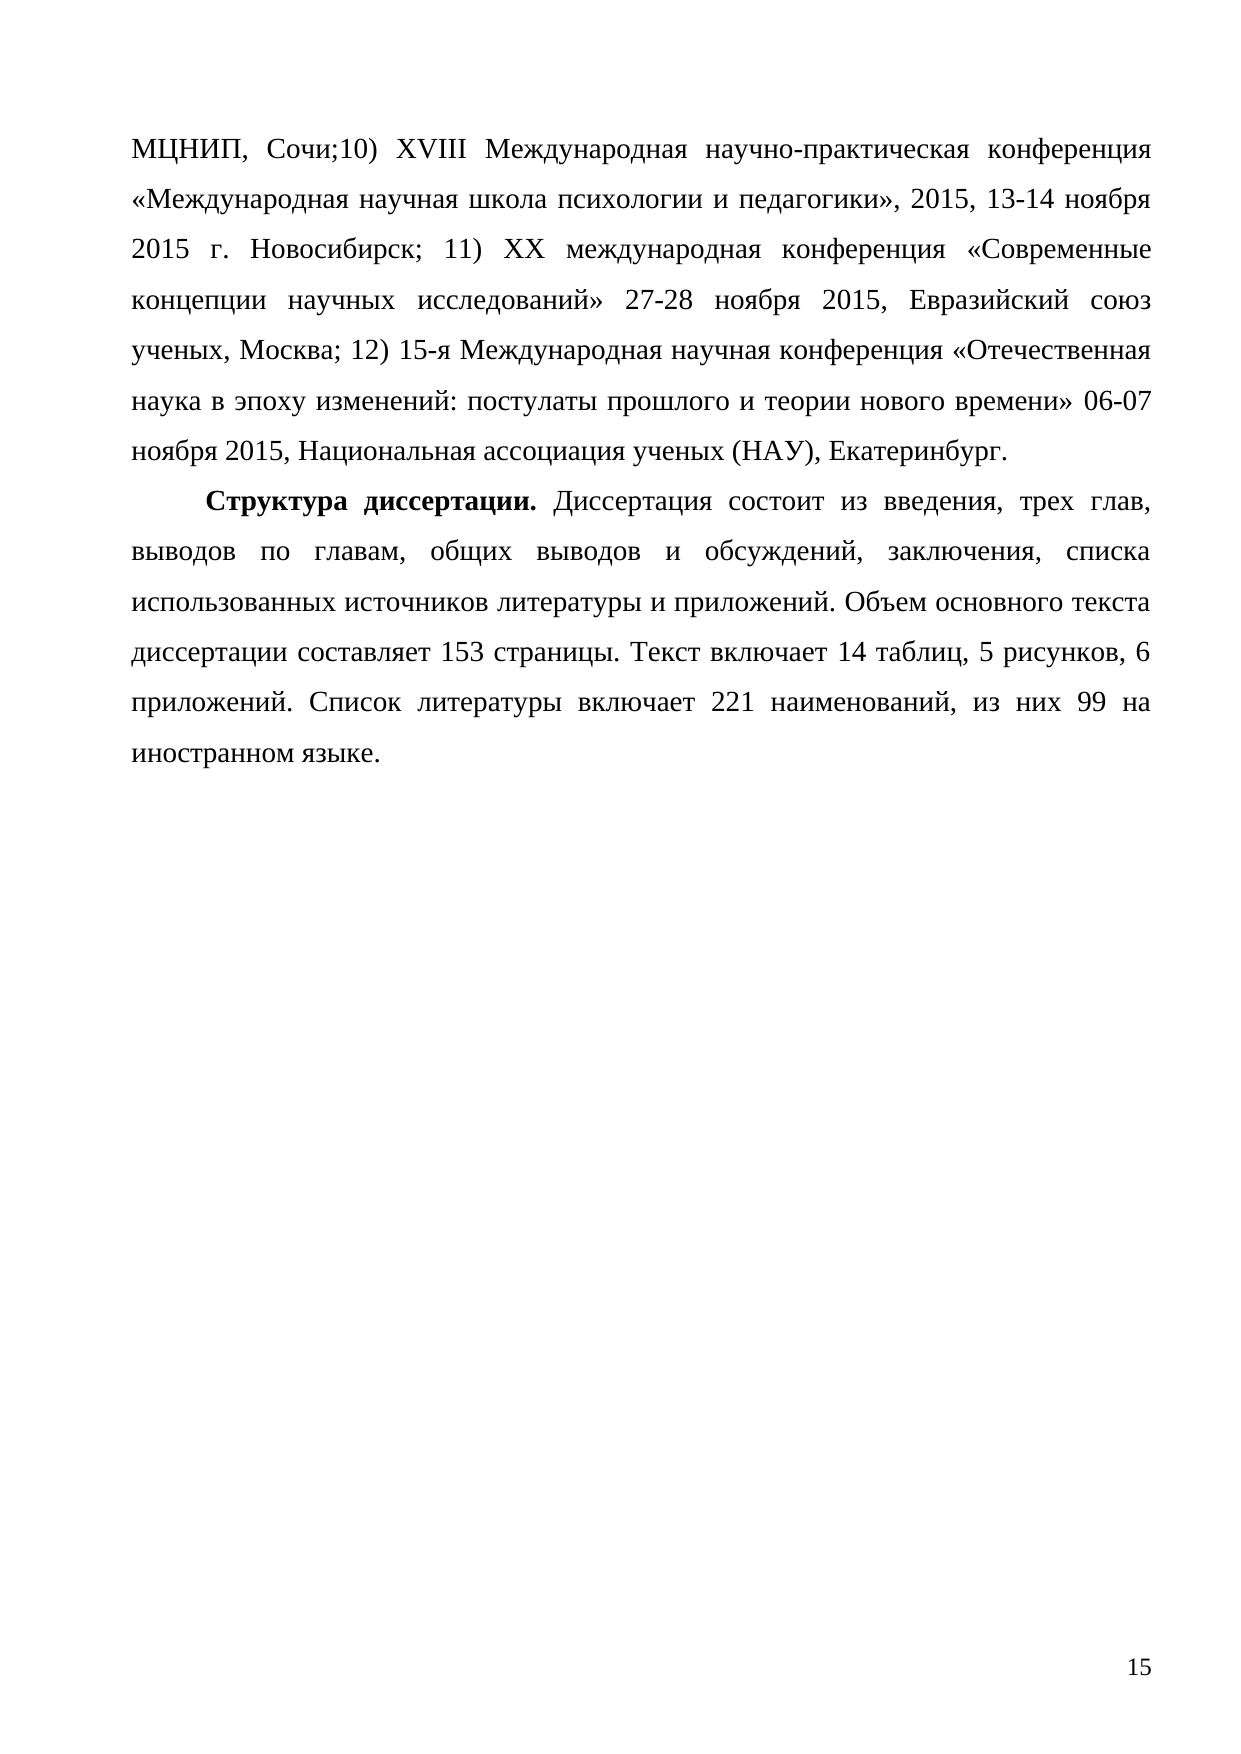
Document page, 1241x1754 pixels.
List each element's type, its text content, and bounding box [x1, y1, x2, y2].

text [131, 131, 1152, 466]
text Структура диссертации. Диссертация состоит из введения, трех глав, выводов по главам, общих выводов и обсуждений, заключения, списка использованных источников литературы и приложений. Объем основного текста диссертации составляет 153 страницы. Текст включает 14 таблиц, 5 рисунков, 6 приложений. Список литературы включает 221 наименований, из них 99 на иностранном языке. [131, 483, 1152, 768]
